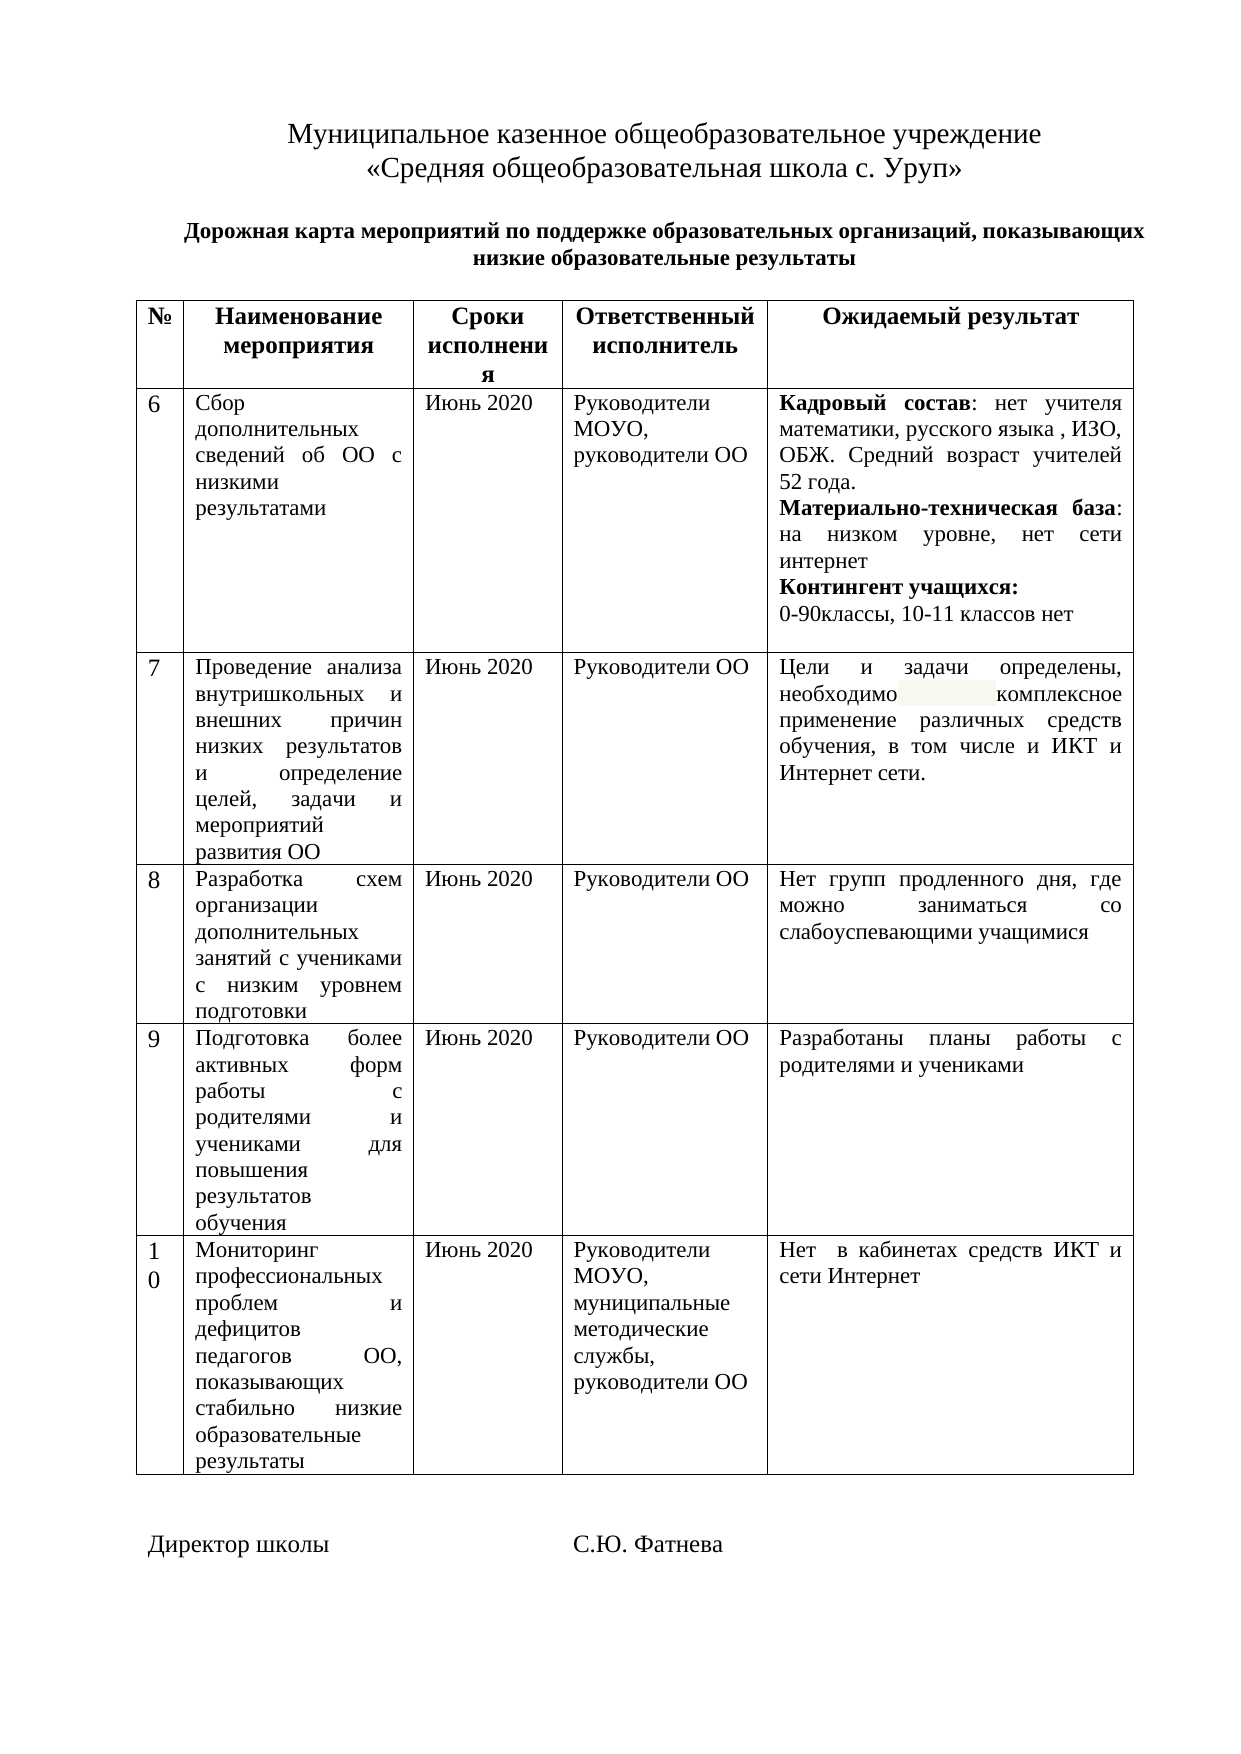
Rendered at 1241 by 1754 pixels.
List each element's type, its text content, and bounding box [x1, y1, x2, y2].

table_cell 10 [137, 1236, 183, 1473]
table_cell Июнь 2020 [414, 653, 562, 864]
table_cell Июнь 2020 [414, 1236, 562, 1473]
table_cell Подготовка более активных форм работы с родителями и учениками для повышения результатов обучения [184, 1024, 413, 1235]
table_cell 6 [137, 389, 183, 652]
text Директор школы С.Ю. Фатнева [148, 1529, 1181, 1558]
text Дорожная карта мероприятий по поддержке образовательных организаций, показывающих низкие образовательные результаты [148, 217, 1181, 270]
table_header № [137, 301, 183, 388]
table_cell 7 [137, 653, 183, 864]
table_cell Нет в кабинетах средств ИКТ и сети Интернет [768, 1236, 1133, 1473]
table_cell Июнь 2020 [414, 865, 562, 1023]
table_cell Руководители МОУО, муниципальные методические службы, руководители ОО [563, 1236, 767, 1473]
table_cell Руководители ОО [563, 865, 767, 1023]
table_cell Руководители МОУО, руководители ОО [563, 389, 767, 652]
table_header Наименование мероприятия [184, 301, 413, 388]
table_cell Сбор дополнительных сведений об ОО с низкими результатами [184, 389, 413, 652]
table_cell Июнь 2020 [414, 389, 562, 652]
table_cell 8 [137, 865, 183, 1023]
table_header Сроки исполнения [414, 301, 562, 388]
table_cell Кадровый состав: нет учителя математики, русского языка , ИЗО, ОБЖ. Средний возраст учителей 52 года. Материально-техническая база: на низком уровне, нет сети интернет Контингент учащихся: 0-90классы, 10-11 классов нет [768, 389, 1133, 652]
table_cell Руководители ОО [563, 1024, 767, 1235]
table_cell Разработаны планы работы с родителями и учениками [768, 1024, 1133, 1235]
table_header Ответственный исполнитель [563, 301, 767, 388]
table_cell Руководители ОО [563, 653, 767, 864]
table_cell Проведение анализа внутришкольных и внешних причин низких результатов и определение целей, задачи и мероприятий развития ОО [184, 653, 413, 864]
table_cell Нет групп продленного дня, где можно заниматься со слабоуспевающими учащимися [768, 865, 1133, 1023]
table_cell 9 [137, 1024, 183, 1235]
table_cell Июнь 2020 [414, 1024, 562, 1235]
table_cell Мониторинг профессиональных проблем и дефицитов педагогов ОО, показывающих стабильно низкие образовательные результаты [184, 1236, 413, 1473]
table_cell Разработка схем организации дополнительных занятий с учениками с низким уровнем подготовки [184, 865, 413, 1023]
text «Средняя общеобразовательная школа с. Уруп» [148, 150, 1181, 184]
table_header Ожидаемый результат [768, 301, 1133, 388]
table_cell Цели и задачи определены, необходимо комплексное применение различных средств обучения, в том числе и ИКТ и Интернет сети. [768, 653, 1133, 864]
text Муниципальное казенное общеобразовательное учреждение [148, 117, 1181, 150]
